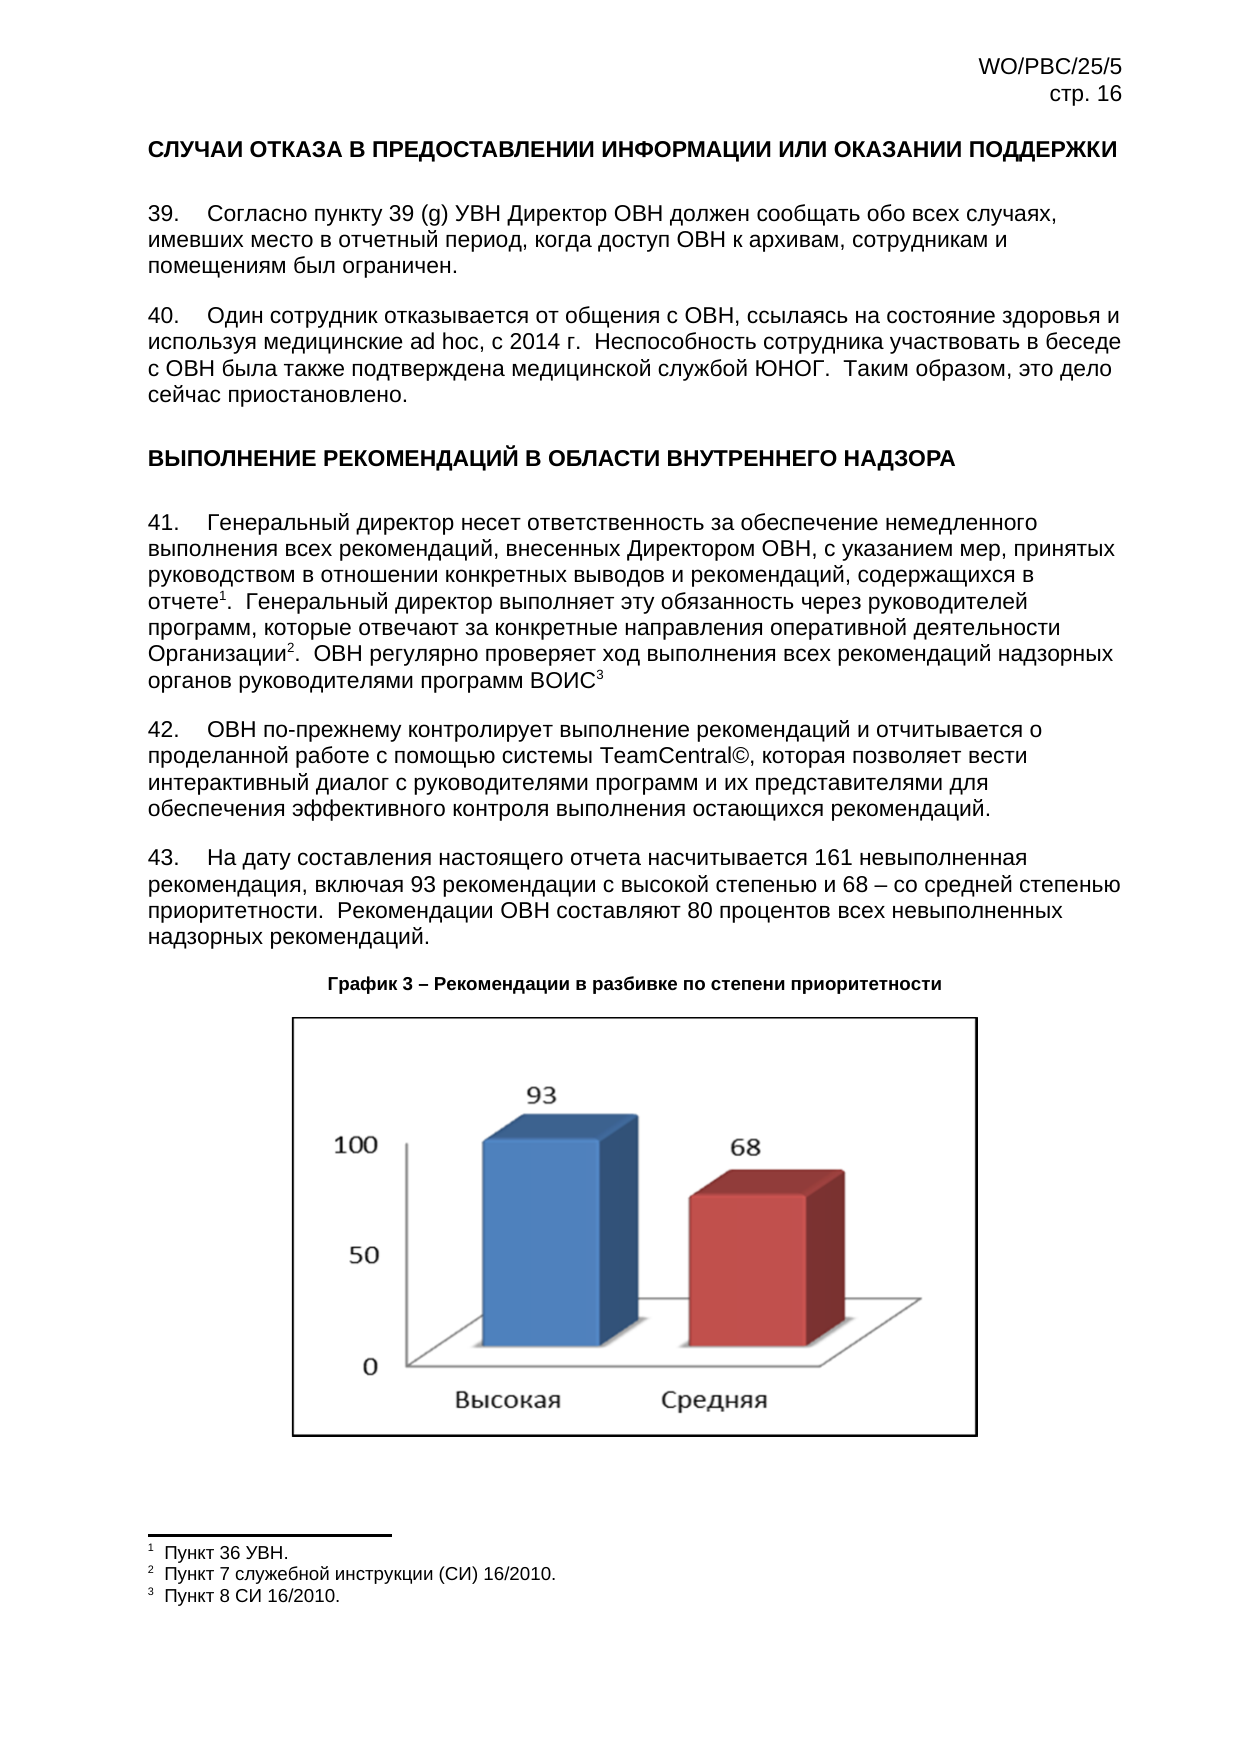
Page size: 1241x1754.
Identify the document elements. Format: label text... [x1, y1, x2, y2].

text Один сотрудник отказывается от общения с ОВН, ссылаясь на состояние здоровья и используя медицинские ad hoc, с 2014 г. Неспособность сотрудника участвовать в беседе с ОВН была также подтверждена медицинской службой ЮНОГ. Таким образом, это дело сейчас приостановлено. [148, 302, 1122, 407]
list График 3 – Рекомендации в разбивке по степени приоритетности [148, 973, 1122, 994]
text ОВН по-прежнему контролирует выполнение рекомендаций и отчитывается о проделанной работе с помощью системы TeamCentral©, которая позволяет вести интерактивный диалог с руководителями программ и их представителями для обеспечения эффективного контроля выполнения остающихся рекомендаций. [148, 716, 1122, 821]
subtitle Выполнение рекомендаций в области внутреннего надзора [148, 445, 1122, 471]
text Согласно пункту 39 (g) УВН Директор ОВН должен сообщать обо всех случаях, имевших место в отчетный период, когда доступ ОВН к архивам, сотрудникам и помещениям был ограничен. [148, 200, 1122, 279]
subtitle случаи отказа в предоставлении ИНФОРМАЦИи или оказании поддержки [148, 136, 1122, 162]
text Генеральный директор несет ответственность за обеспечение немедленного выполнения всех рекомендаций, внесенных Директором ОВН, с указанием мер, принятых руководством в отношении конкретных выводов и рекомендаций, содержащихся в отчете. Генеральный директор выполняет эту обязанность через руководителей программ, которые отвечают за конкретные направления оперативной деятельности Организации. ОВН регулярно проверяет ход выполнения всех рекомендаций надзорных органов руководителями программ ВОИС [148, 508, 1122, 693]
text На дату составления настоящего отчета насчитывается 161 невыполненная рекомендация, включая 93 рекомендации с высокой степенью и 68 – со средней степенью приоритетности. Рекомендации ОВН составляют 80 процентов всех невыполненных надзорных рекомендаций. [148, 844, 1122, 950]
picture [291, 1017, 978, 1437]
